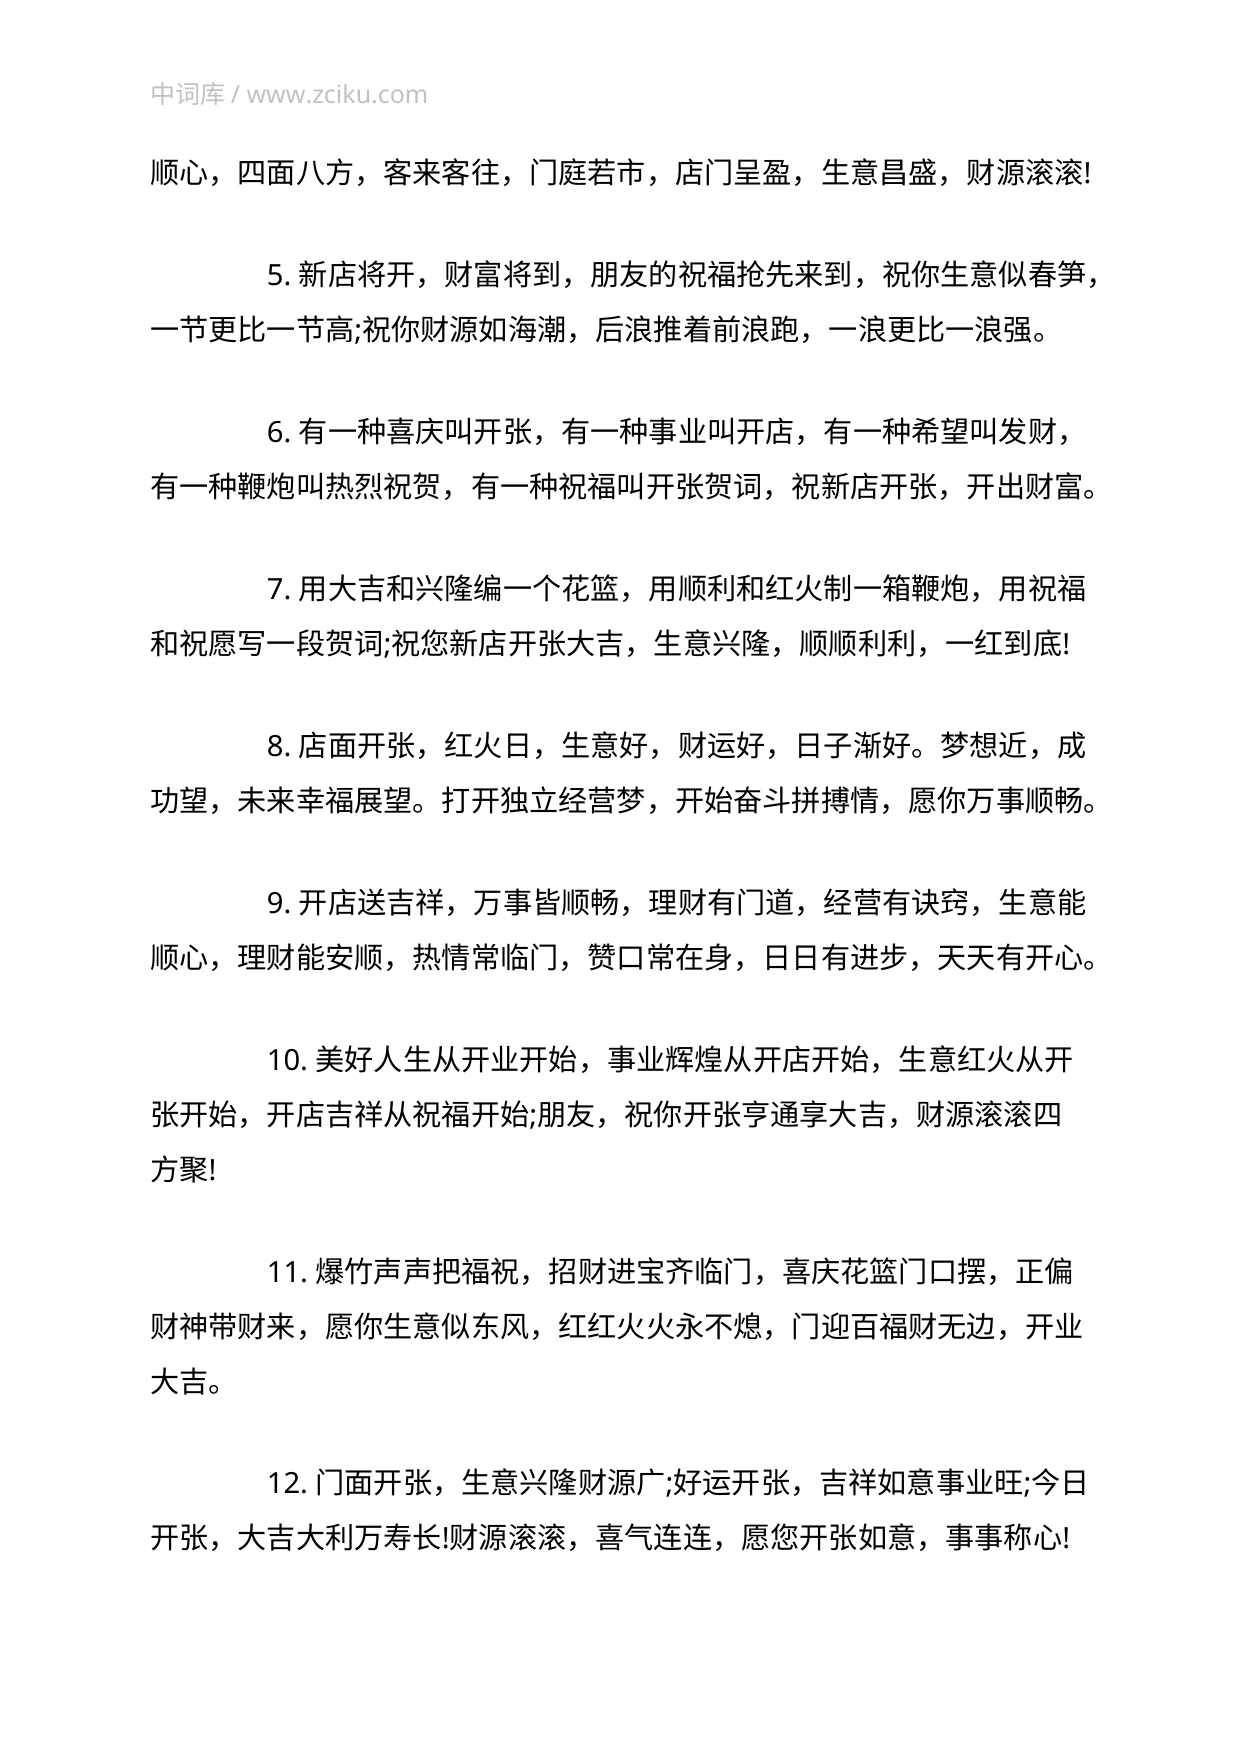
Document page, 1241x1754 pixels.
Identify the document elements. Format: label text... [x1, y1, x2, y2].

text 9. 开店送吉祥，万事皆顺畅，理财有门道，经营有诀窍，生意能顺心，理财能安顺，热情常临门，赞口常在身，日日有进步，天天有开心。 [150, 879, 1090, 977]
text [150, 150, 1090, 192]
text 5. 新店将开，财富将到，朋友的祝福抢先来到，祝你生意似春笋，一节更比一节高;祝你财源如海潮，后浪推着前浪跑，一浪更比一浪强。 [150, 252, 1090, 349]
text 6. 有一种喜庆叫开张，有一种事业叫开店，有一种希望叫发财，有一种鞭炮叫热烈祝贺，有一种祝福叫开张贺词，祝新店开张，开出财富。 [150, 409, 1090, 506]
text 11. 爆竹声声把福祝，招财进宝齐临门，喜庆花篮门口摆，正偏财神带财来，愿你生意似东风，红红火火永不熄，门迎百福财无边，开业大吉。 [150, 1248, 1090, 1400]
text 12. 门面开张，生意兴隆财源广;好运开张，吉祥如意事业旺;今日开张，大吉大利万寿长!财源滚滚，喜气连连，愿您开张如意，事事称心! [150, 1460, 1090, 1557]
text 10. 美好人生从开业开始，事业辉煌从开店开始，生意红火从开张开始，开店吉祥从祝福开始;朋友，祝你开张亨通享大吉，财源滚滚四方聚! [150, 1036, 1090, 1189]
text 7. 用大吉和兴隆编一个花篮，用顺利和红火制一箱鞭炮，用祝福和祝愿写一段贺词;祝您新店开张大吉，生意兴隆，顺顺利利，一红到底! [150, 566, 1090, 663]
text 8. 店面开张，红火日，生意好，财运好，日子渐好。梦想近，成功望，未来幸福展望。打开独立经营梦，开始奋斗拼搏情，愿你万事顺畅。 [150, 723, 1090, 820]
